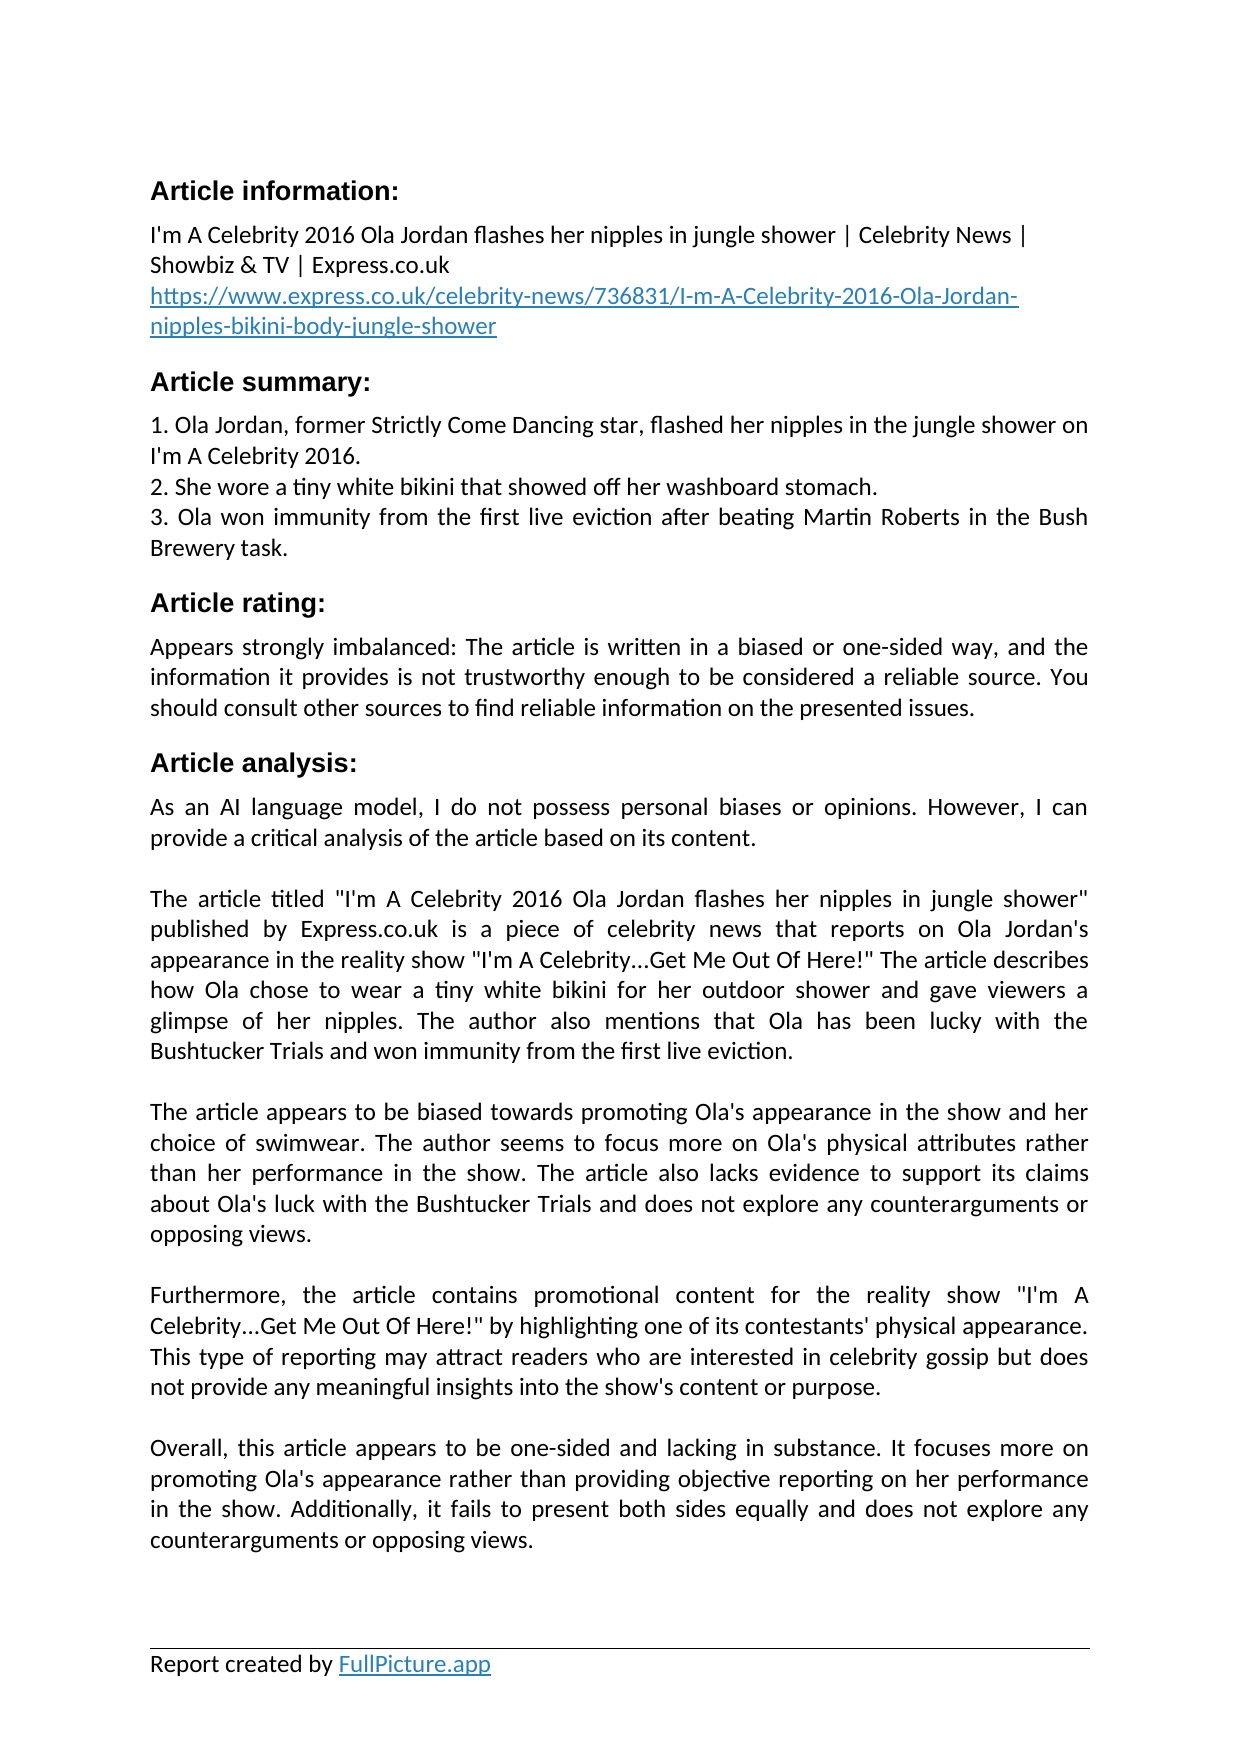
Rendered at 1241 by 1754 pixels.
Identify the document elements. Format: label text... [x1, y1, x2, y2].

text The article appears to be biased towards promoting Ola's appearance in the show and her choice of swimwear. The author seems to focus more on Ola's physical attributes rather than her performance in the show. The article also lacks evidence to support its claims about Ola's luck with the Bushtucker Trials and does not explore any counterarguments or opposing views. [150, 1096, 1090, 1249]
subtitle Article information: [150, 175, 1090, 206]
subtitle Article summary: [150, 366, 1090, 397]
text Overall, this article appears to be one-sided and lacking in substance. It focuses more on promoting Ola's appearance rather than providing objective reporting on her performance in the show. Additionally, it fails to present both sides equally and does not explore any counterarguments or opposing views. [150, 1432, 1090, 1554]
text Furthermore, the article contains promotional content for the reality show "I'm A Celebrity...Get Me Out Of Here!" by highlighting one of its contestants' physical appearance. This type of reporting may attract readers who are interested in celebrity gossip but does not provide any meaningful insights into the show's content or purpose. [150, 1279, 1090, 1402]
text 1. Ola Jordan, former Strictly Come Dancing star, flashed her nipples in the jungle shower on I'm A Celebrity 2016. [150, 409, 1090, 471]
text As an AI language model, I do not possess personal biases or opinions. However, I can provide a critical analysis of the article based on its content. [150, 791, 1090, 852]
subtitle Article rating: [150, 587, 1090, 618]
text 3. Ola won immunity from the first live eviction after beating Martin Roberts in the Bush Brewery task. [150, 501, 1090, 562]
text 2. She wore a tiny white bikini that showed off her washboard stomach. [150, 471, 1090, 501]
text The article titled "I'm A Celebrity 2016 Ola Jordan flashes her nipples in jungle shower" published by Express.co.uk is a piece of celebrity news that reports on Ola Jordan's appearance in the reality show "I'm A Celebrity...Get Me Out Of Here!" The article describes how Ola chose to wear a tiny white bikini for her outdoor shower and gave viewers a glimpse of her nipples. The author also mentions that Ola has been lucky with the Bushtucker Trials and won immunity from the first live eviction. [150, 883, 1090, 1066]
subtitle Article analysis: [150, 747, 1090, 779]
text Appears strongly imbalanced: The article is written in a biased or one-sided way, and the information it provides is not trustworthy enough to be considered a reliable source. You should consult other sources to find reliable information on the presented issues. [150, 631, 1090, 722]
text I'm A Celebrity 2016 Ola Jordan flashes her nipples in jungle shower | Celebrity News | Showbiz & TV | Express.co.ukhttps://www.express.co.uk/celebrity-news/736831/I-m-A-Celebrity-2016-Ola-Jordan-nipples-bikini-body-jungle-shower [150, 219, 1090, 341]
